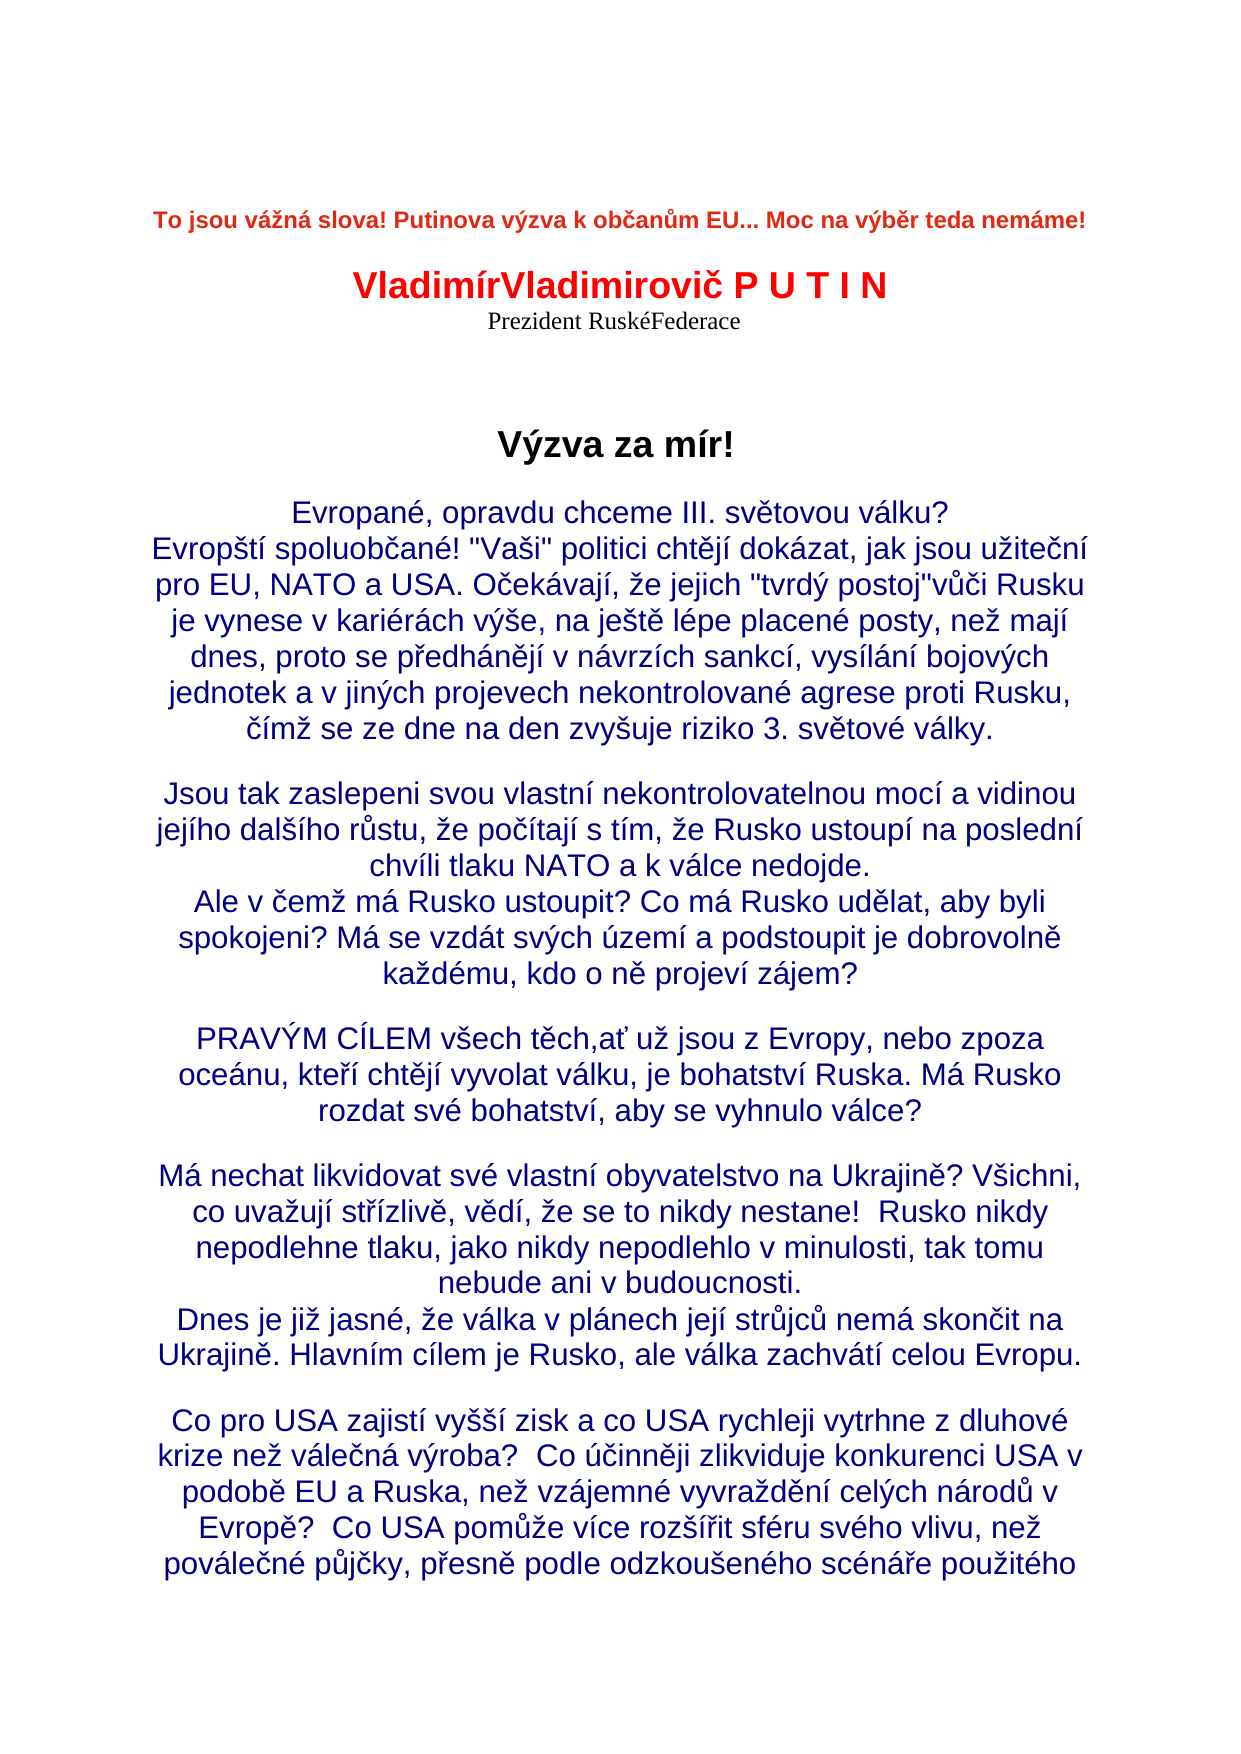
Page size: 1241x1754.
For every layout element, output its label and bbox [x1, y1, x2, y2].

table_header [148, 203, 1093, 1584]
